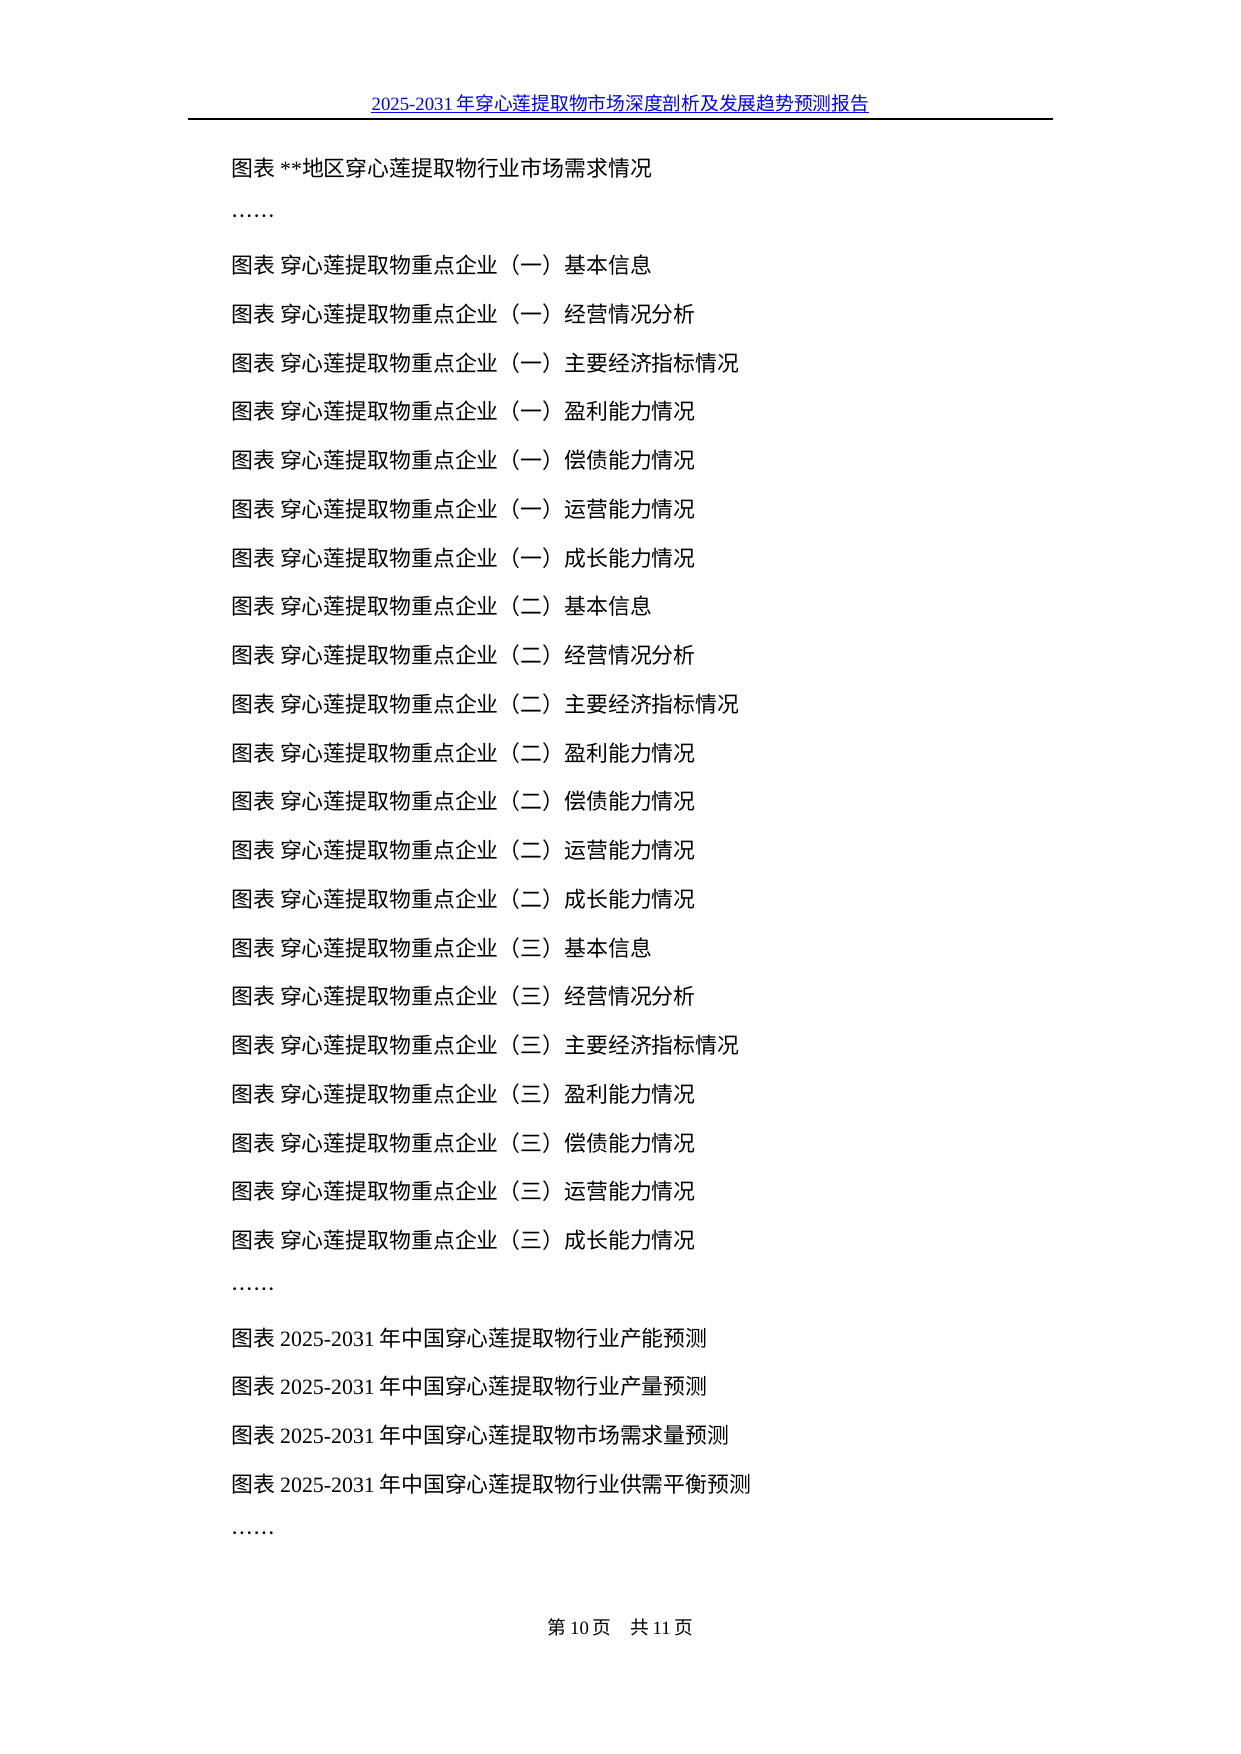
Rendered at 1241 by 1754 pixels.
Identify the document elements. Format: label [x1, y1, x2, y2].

text [187, 150, 1053, 1548]
